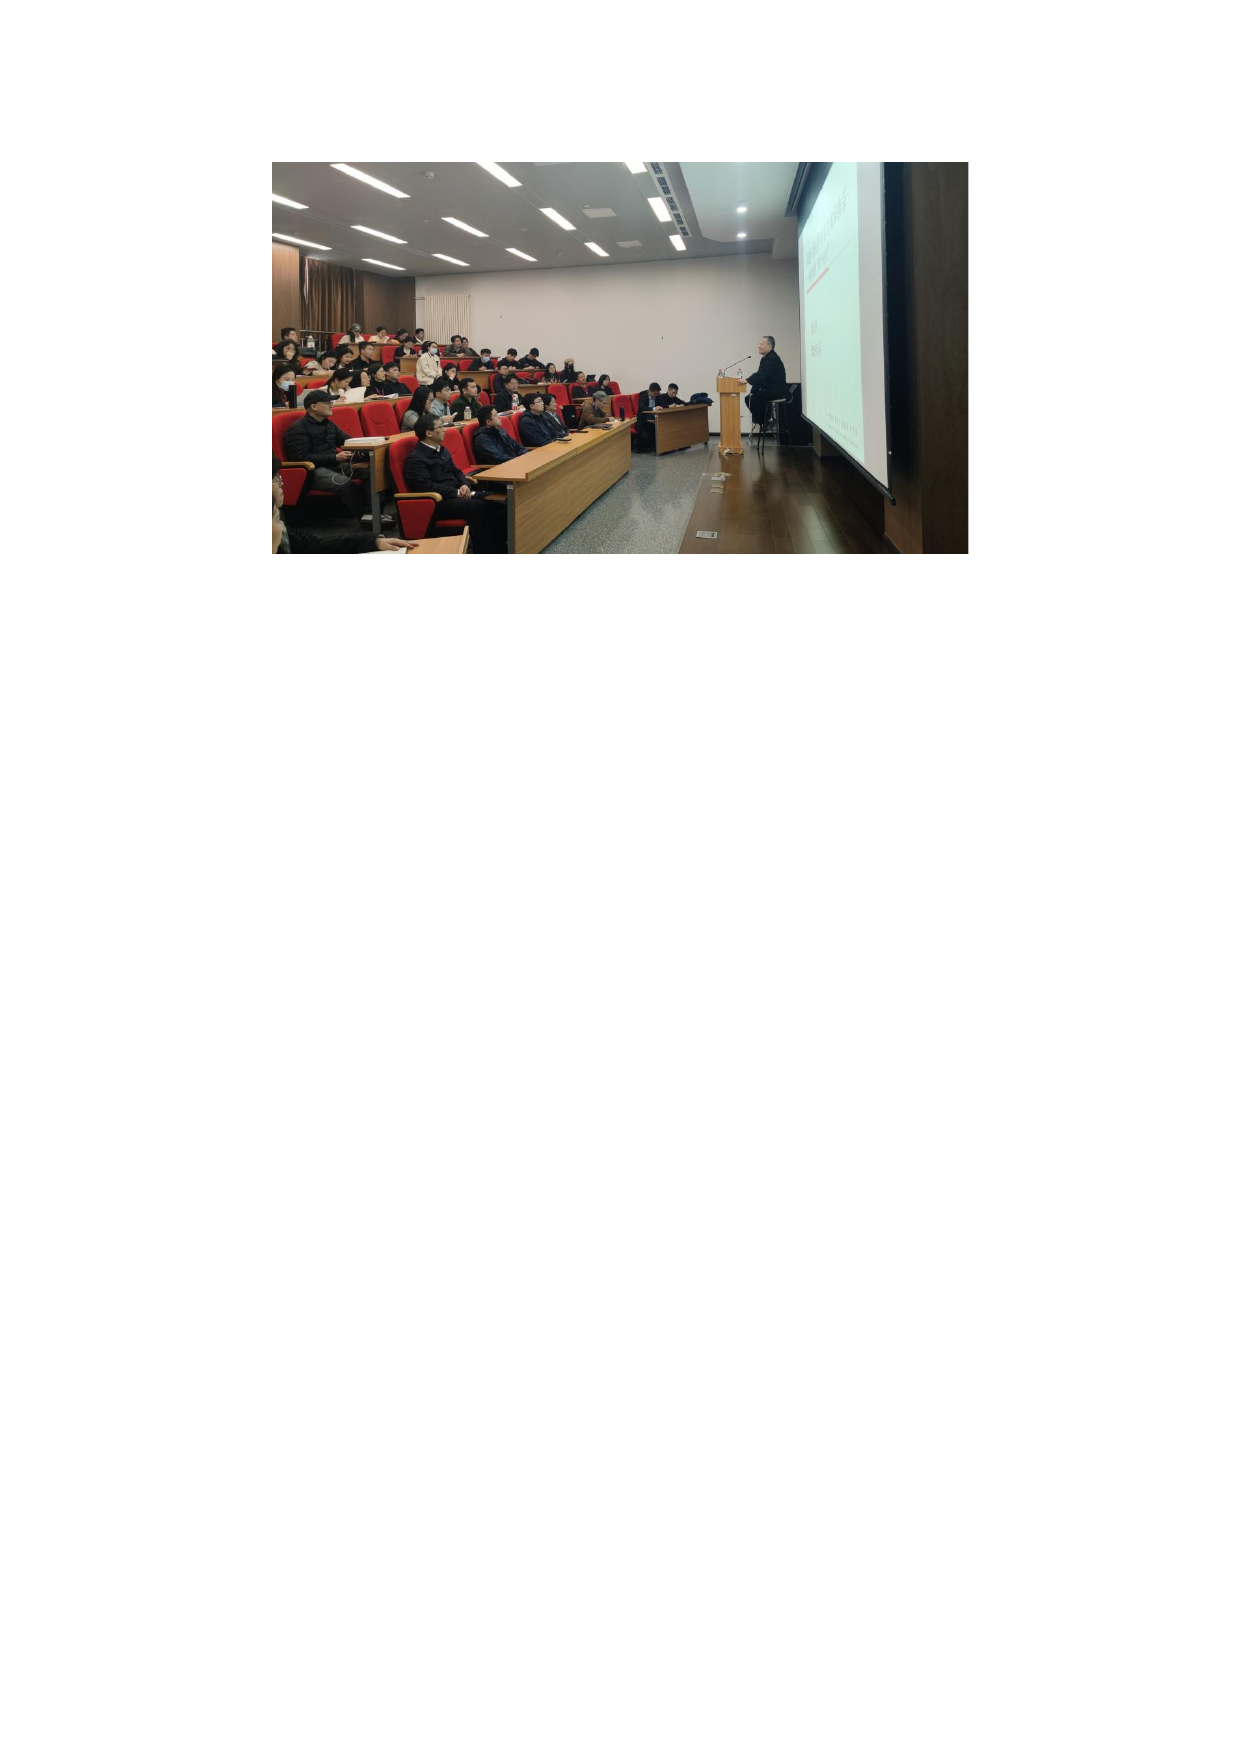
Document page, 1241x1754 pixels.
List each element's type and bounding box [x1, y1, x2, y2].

picture [272, 162, 969, 554]
